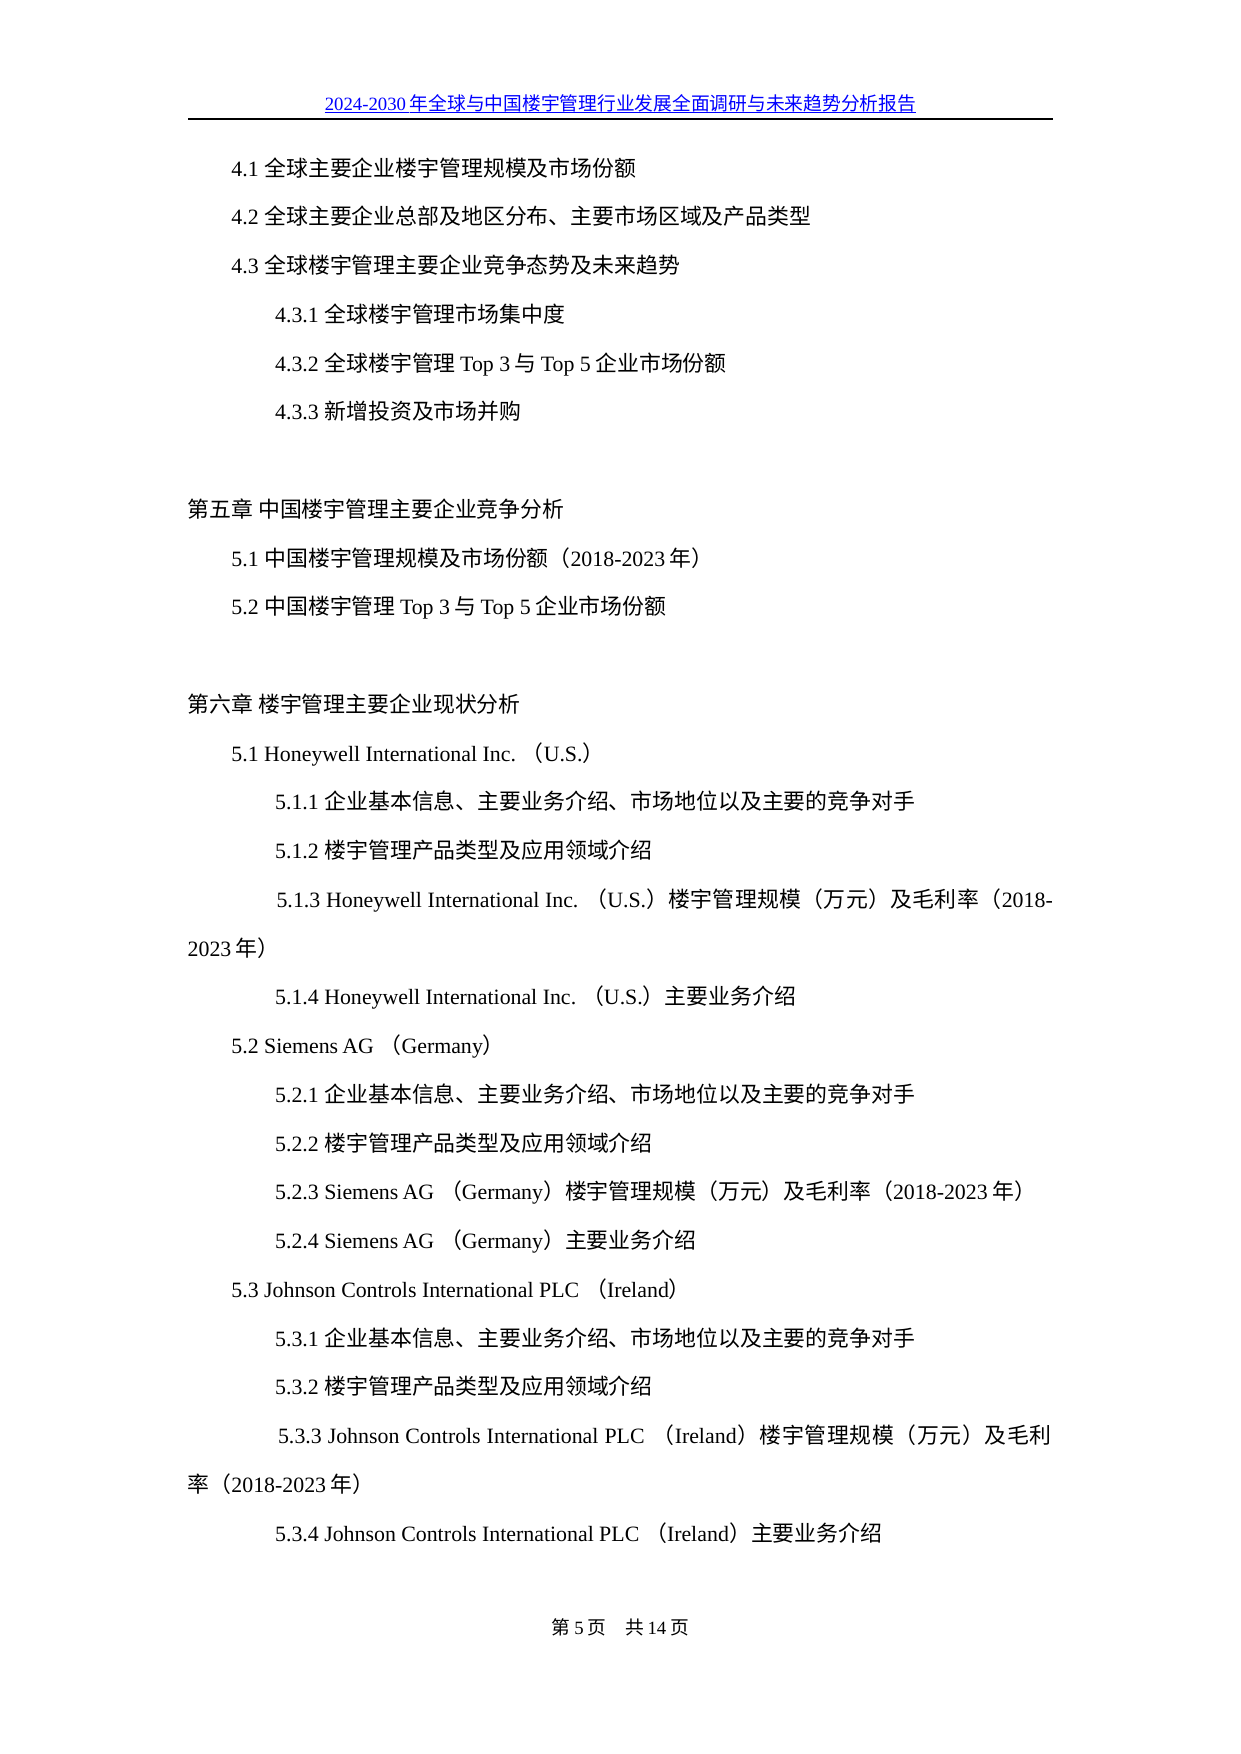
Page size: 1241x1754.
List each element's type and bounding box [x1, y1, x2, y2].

text [187, 150, 1053, 1548]
